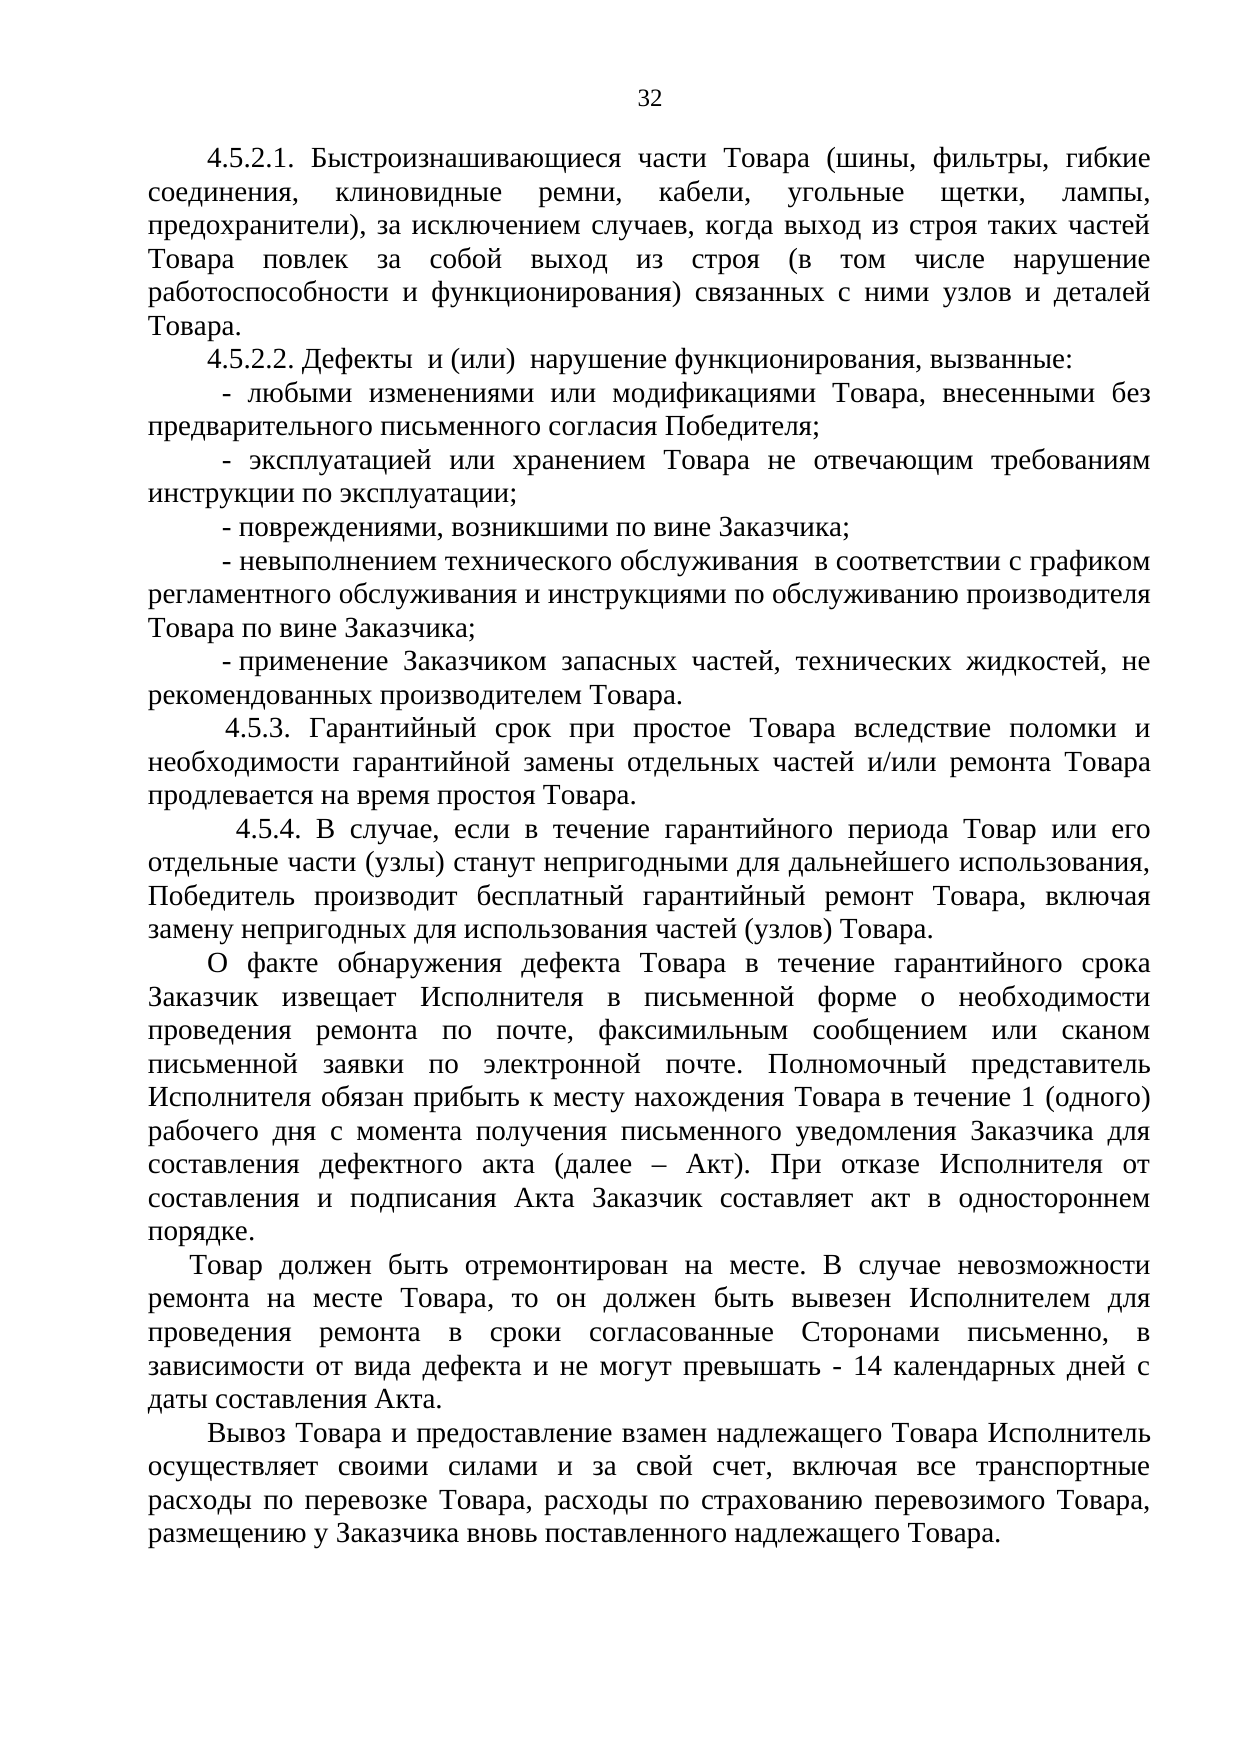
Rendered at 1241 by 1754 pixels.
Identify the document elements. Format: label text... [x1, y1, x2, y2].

text 4.5.2.2. Дефекты и (или) нарушение функционирования, вызванные: [148, 341, 1152, 375]
text Товар должен быть отремонтирован на месте. В случае невозможности ремонта на месте Товара, то он должен быть вывезен Исполнителем для проведения ремонта в сроки согласованные Сторонами письменно, в зависимости от вида дефекта и не могут превышать - 14 календарных дней с даты составления Акта. [148, 1247, 1152, 1415]
text Вывоз Товара и предоставление взамен надлежащего Товара Исполнитель осуществляет своими силами и за свой счет, включая все транспортные расходы по перевозке Товара, расходы по страхованию перевозимого Товара, размещению у Заказчика вновь поставленного надлежащего Товара. [148, 1415, 1152, 1549]
text 4.5.3. Гарантийный срок при простое Товара вследствие поломки и необходимости гарантийной замены отдельных частей и/или ремонта Товара продлевается на время простоя Товара. [148, 710, 1152, 811]
text - любыми изменениями или модификациями Товара, внесенными без предварительного письменного согласия Победителя; [148, 375, 1152, 442]
text 4.5.4. В случае, если в течение гарантийного периода Товар или его отдельные части (узлы) станут непригодными для дальнейшего использования, Победитель производит бесплатный гарантийный ремонт Товара, включая замену непригодных для использования частей (узлов) Товара. [148, 811, 1152, 945]
text О факте обнаружения дефекта Товара в течение гарантийного срока Заказчик извещает Исполнителя в письменной форме о необходимости проведения ремонта по почте, факсимильным сообщением или сканом письменной заявки по электронной почте. Полномочный представитель Исполнителя обязан прибыть к месту нахождения Товара в течение 1 (одного) рабочего дня с момента получения письменного уведомления Заказчика для составления дефектного акта (далее – Акт). При отказе Исполнителя от составления и подписания Акта Заказчик составляет акт в одностороннем порядке. [148, 945, 1152, 1247]
text - невыполнением технического обслуживания в соответствии с графиком регламентного обслуживания и инструкциями по обслуживанию производителя Товара по вине Заказчика; [148, 543, 1152, 643]
text - применение Заказчиком запасных частей, технических жидкостей, не рекомендованных производителем Товара. [148, 643, 1152, 710]
text - повреждениями, возникшими по вине Заказчика; [148, 509, 1152, 543]
text - эксплуатацией или хранением Товара не отвечающим требованиям инструкции по эксплуатации; [148, 442, 1152, 509]
text 4.5.2.1. Быстроизнашивающиеся части Товара (шины, фильтры, гибкие соединения, клиновидные ремни, кабели, угольные щетки, лампы, предохранители), за исключением случаев, когда выход из строя таких частей Товара повлек за собой выход из строя (в том числе нарушение работоспособности и функционирования) связанных с ними узлов и деталей Товара. [148, 140, 1152, 341]
